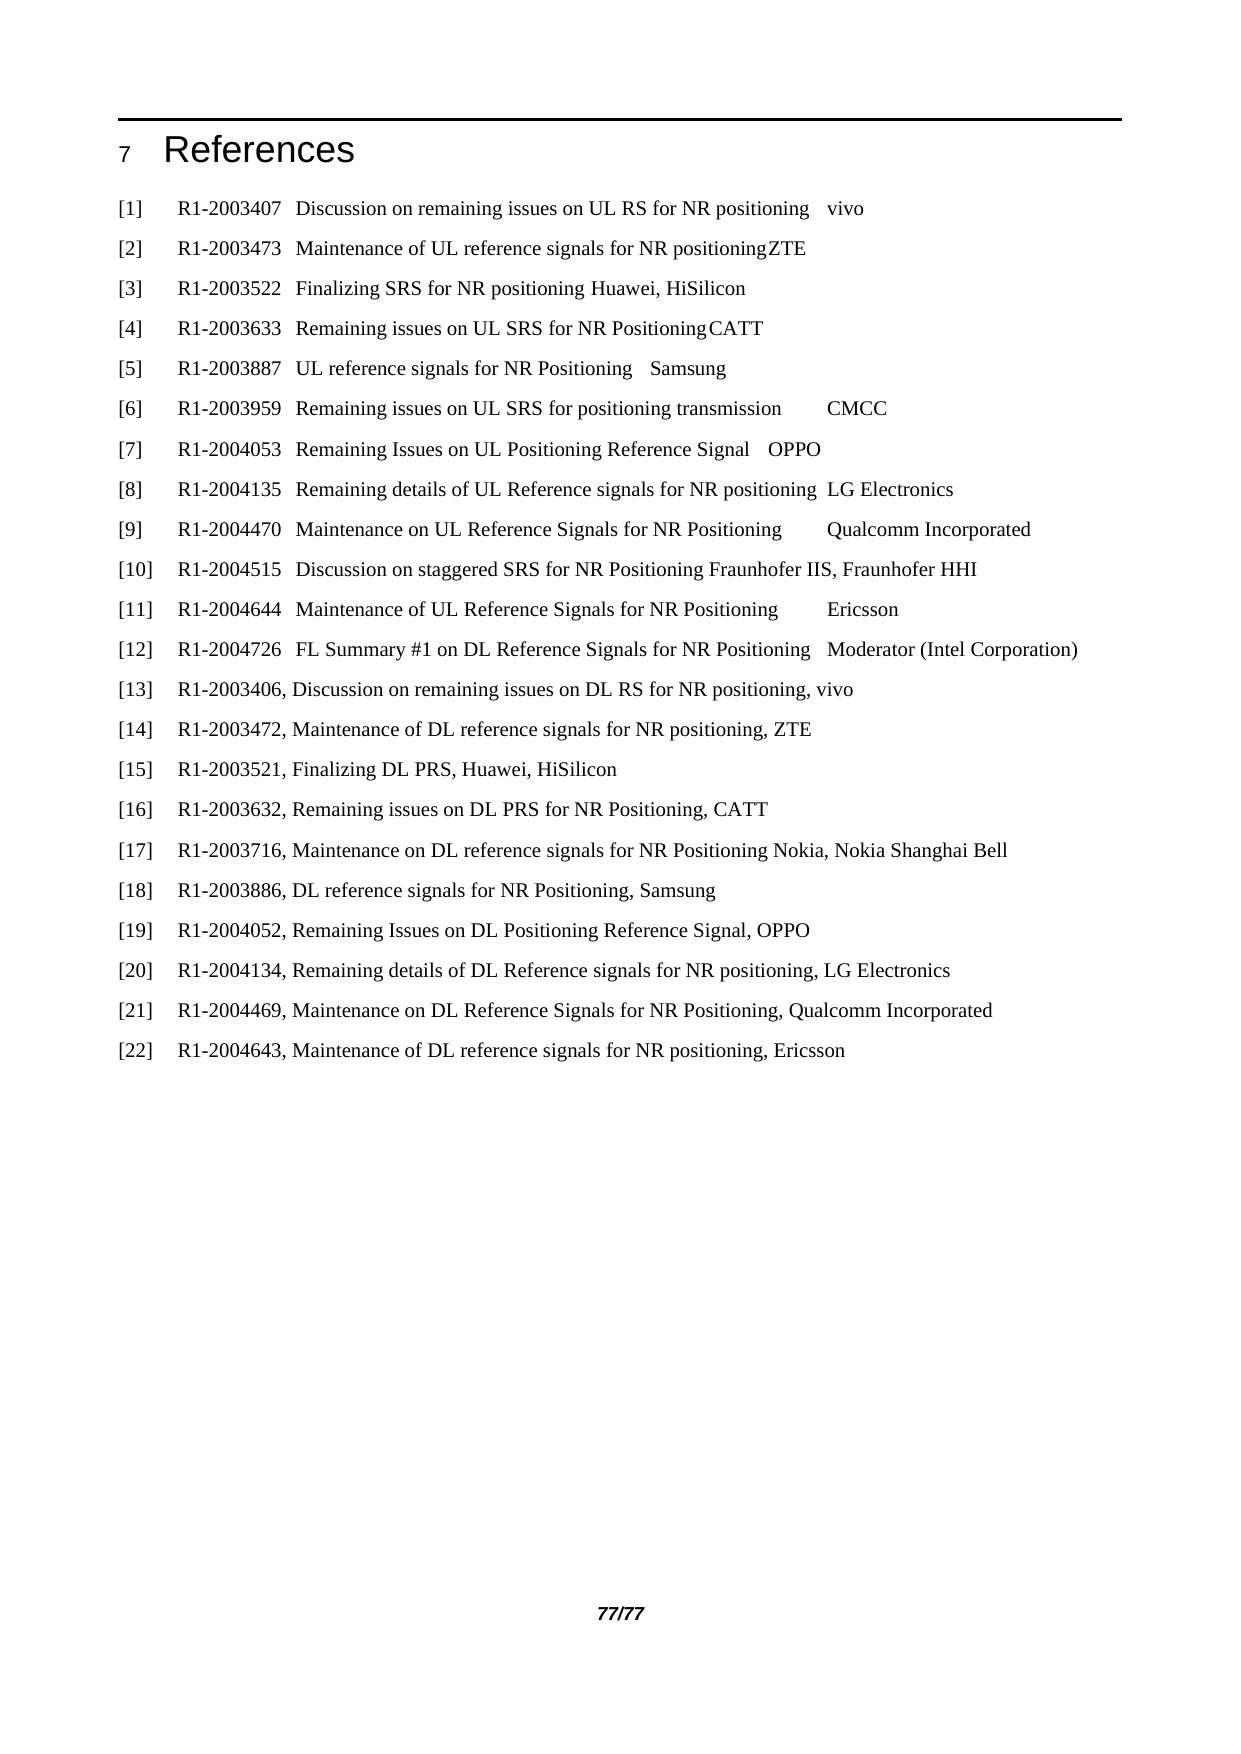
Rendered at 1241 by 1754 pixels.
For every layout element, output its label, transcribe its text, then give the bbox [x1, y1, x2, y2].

text R1-2003886, DL reference signals for NR Positioning, Samsung [118, 878, 1122, 902]
text R1-2004134, Remaining details of DL Reference signals for NR positioning, LG Electronics [118, 958, 1122, 982]
text R1-2004052, Remaining Issues on DL Positioning Reference Signal, OPPO [118, 918, 1122, 942]
text R1-2003472, Maintenance of DL reference signals for NR positioning, ZTE [118, 717, 1122, 741]
text R1-2003522 Finalizing SRS for NR positioning Huawei, HiSilicon [118, 276, 1122, 300]
text R1-2003406, Discussion on remaining issues on DL RS for NR positioning, vivo [118, 677, 1122, 701]
text R1-2003473 Maintenance of UL reference signals for NR positioning ZTE [118, 236, 1122, 260]
text R1-2004053 Remaining Issues on UL Positioning Reference Signal OPPO [118, 436, 1122, 461]
text R1-2003632, Remaining issues on DL PRS for NR Positioning, CATT [118, 797, 1122, 821]
text R1-2004469, Maintenance on DL Reference Signals for NR Positioning, Qualcomm Incorporated [118, 998, 1122, 1022]
text R1-2003633 Remaining issues on UL SRS for NR Positioning CATT [118, 316, 1122, 340]
subtitle References [118, 121, 1122, 171]
text R1-2003521, Finalizing DL PRS, Huawei, HiSilicon [118, 757, 1122, 781]
text R1-2003407 Discussion on remaining issues on UL RS for NR positioning vivo [118, 196, 1122, 220]
text R1-2004726 FL Summary #1 on DL Reference Signals for NR Positioning Moderator (Intel Corporation) [118, 637, 1122, 661]
text R1-2004643, Maintenance of DL reference signals for NR positioning, Ericsson [118, 1038, 1122, 1062]
text R1-2004515 Discussion on staggered SRS for NR Positioning Fraunhofer IIS, Fraunhofer HHI [118, 557, 1122, 581]
text R1-2004470 Maintenance on UL Reference Signals for NR Positioning Qualcomm Incorporated [118, 517, 1122, 541]
text R1-2003959 Remaining issues on UL SRS for positioning transmission CMCC [118, 396, 1122, 420]
text R1-2004644 Maintenance of UL Reference Signals for NR Positioning Ericsson [118, 597, 1122, 621]
text R1-2003887 UL reference signals for NR Positioning Samsung [118, 356, 1122, 380]
text R1-2003716, Maintenance on DL reference signals for NR Positioning Nokia, Nokia Shanghai Bell [118, 837, 1122, 862]
text R1-2004135 Remaining details of UL Reference signals for NR positioning LG Electronics [118, 477, 1122, 501]
